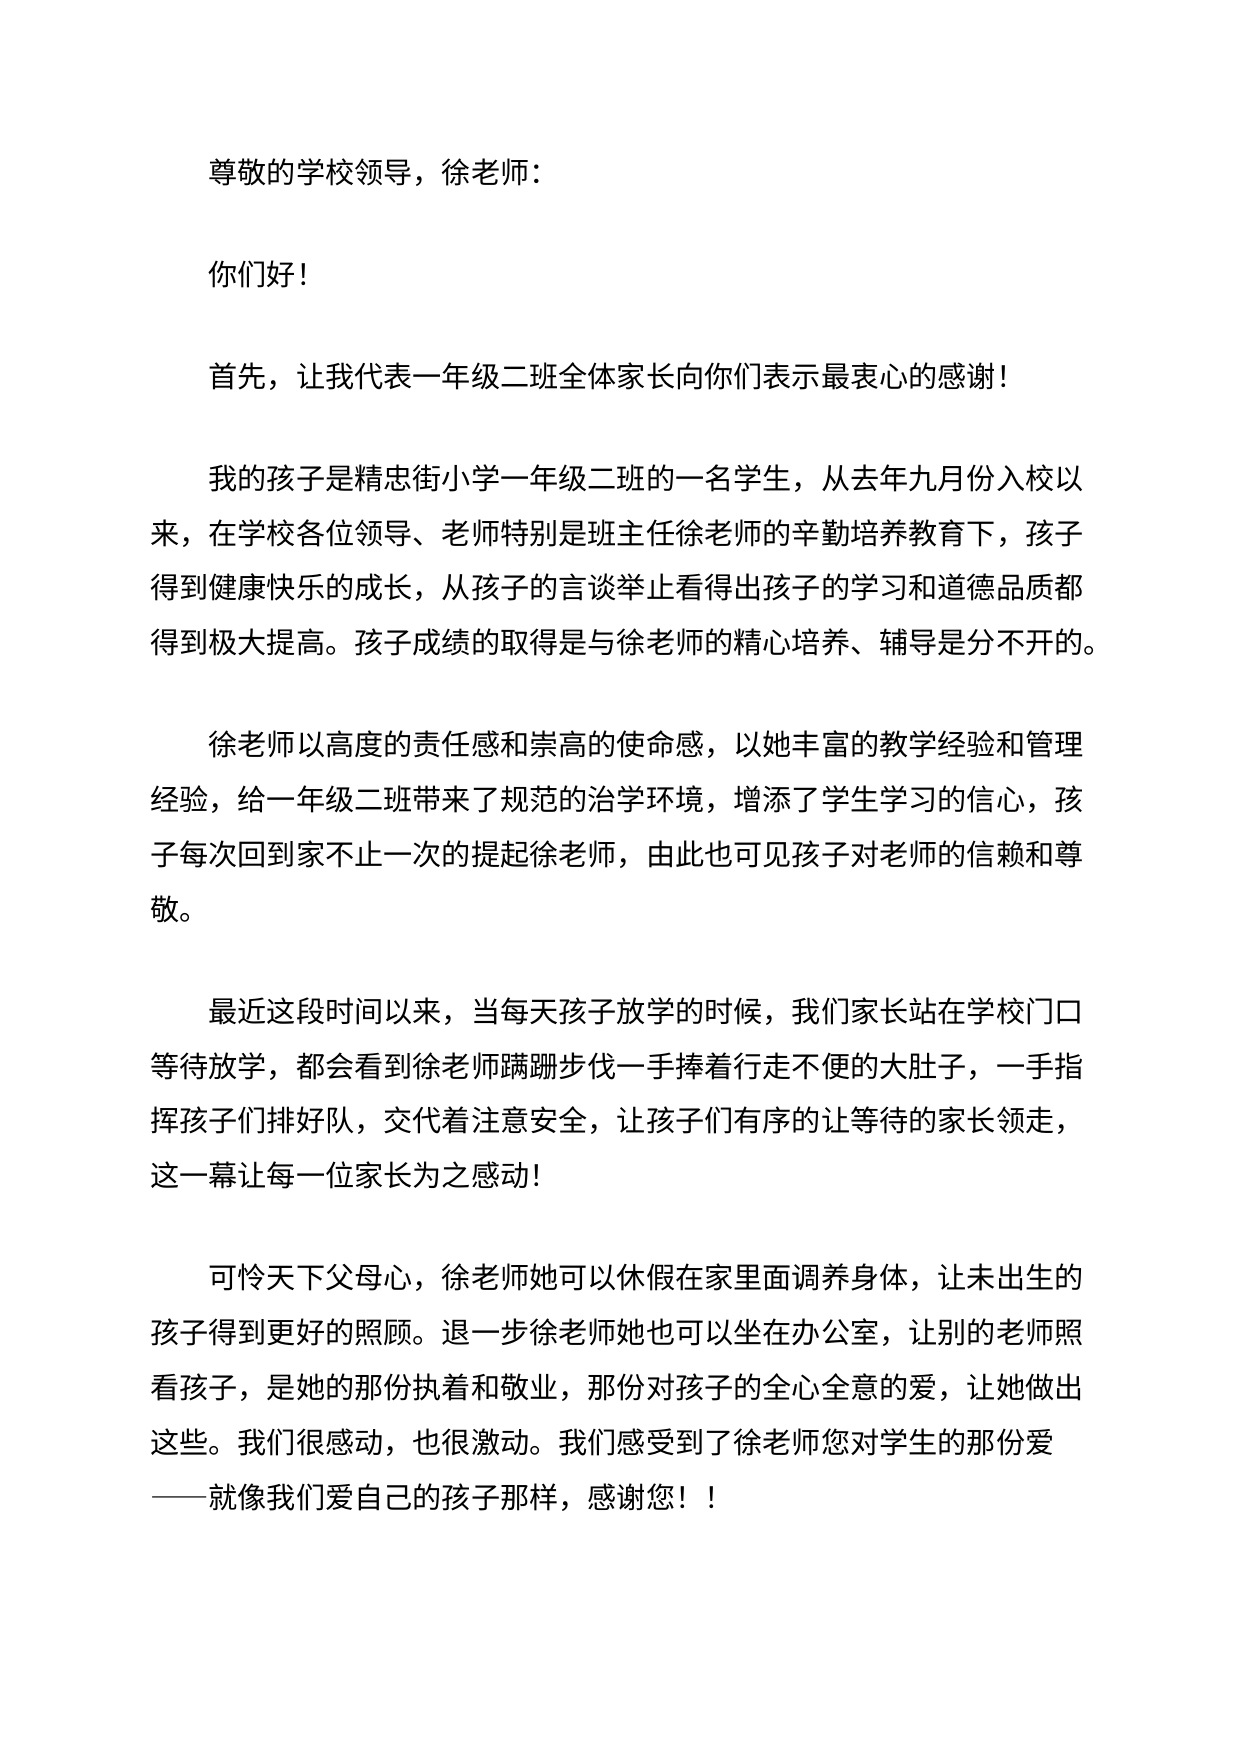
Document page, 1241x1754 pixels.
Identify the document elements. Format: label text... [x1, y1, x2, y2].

text 首先，让我代表一年级二班全体家长向你们表示最衷心的感谢！ [150, 353, 1090, 396]
text 你们好！ [150, 252, 1090, 294]
text 尊敬的学校领导，徐老师： [150, 150, 1090, 192]
text 最近这段时间以来，当每天孩子放学的时候，我们家长站在学校门口等待放学，都会看到徐老师蹒跚步伐一手捧着行走不便的大肚子，一手指挥孩子们排好队，交代着注意安全，让孩子们有序的让等待的家长领走，这一幕让每一位家长为之感动！ [150, 988, 1090, 1195]
text 可怜天下父母心，徐老师她可以休假在家里面调养身体，让未出生的孩子得到更好的照顾。退一步徐老师她也可以坐在办公室，让别的老师照看孩子，是她的那份执着和敬业，那份对孩子的全心全意的爱，让她做出这些。我们很感动，也很激动。我们感受到了徐老师您对学生的那份爱——就像我们爱自己的孩子那样，感谢您！！ [150, 1255, 1090, 1517]
text 我的孩子是精忠街小学一年级二班的一名学生，从去年九月份入校以来，在学校各位领导、老师特别是班主任徐老师的辛勤培养教育下，孩子得到健康快乐的成长，从孩子的言谈举止看得出孩子的学习和道德品质都得到极大提高。孩子成绩的取得是与徐老师的精心培养、辅导是分不开的。 [150, 455, 1090, 662]
text 徐老师以高度的责任感和崇高的使命感，以她丰富的教学经验和管理经验，给一年级二班带来了规范的治学环境，增添了学生学习的信心，孩子每次回到家不止一次的提起徐老师，由此也可见孩子对老师的信赖和尊敬。 [150, 722, 1090, 929]
